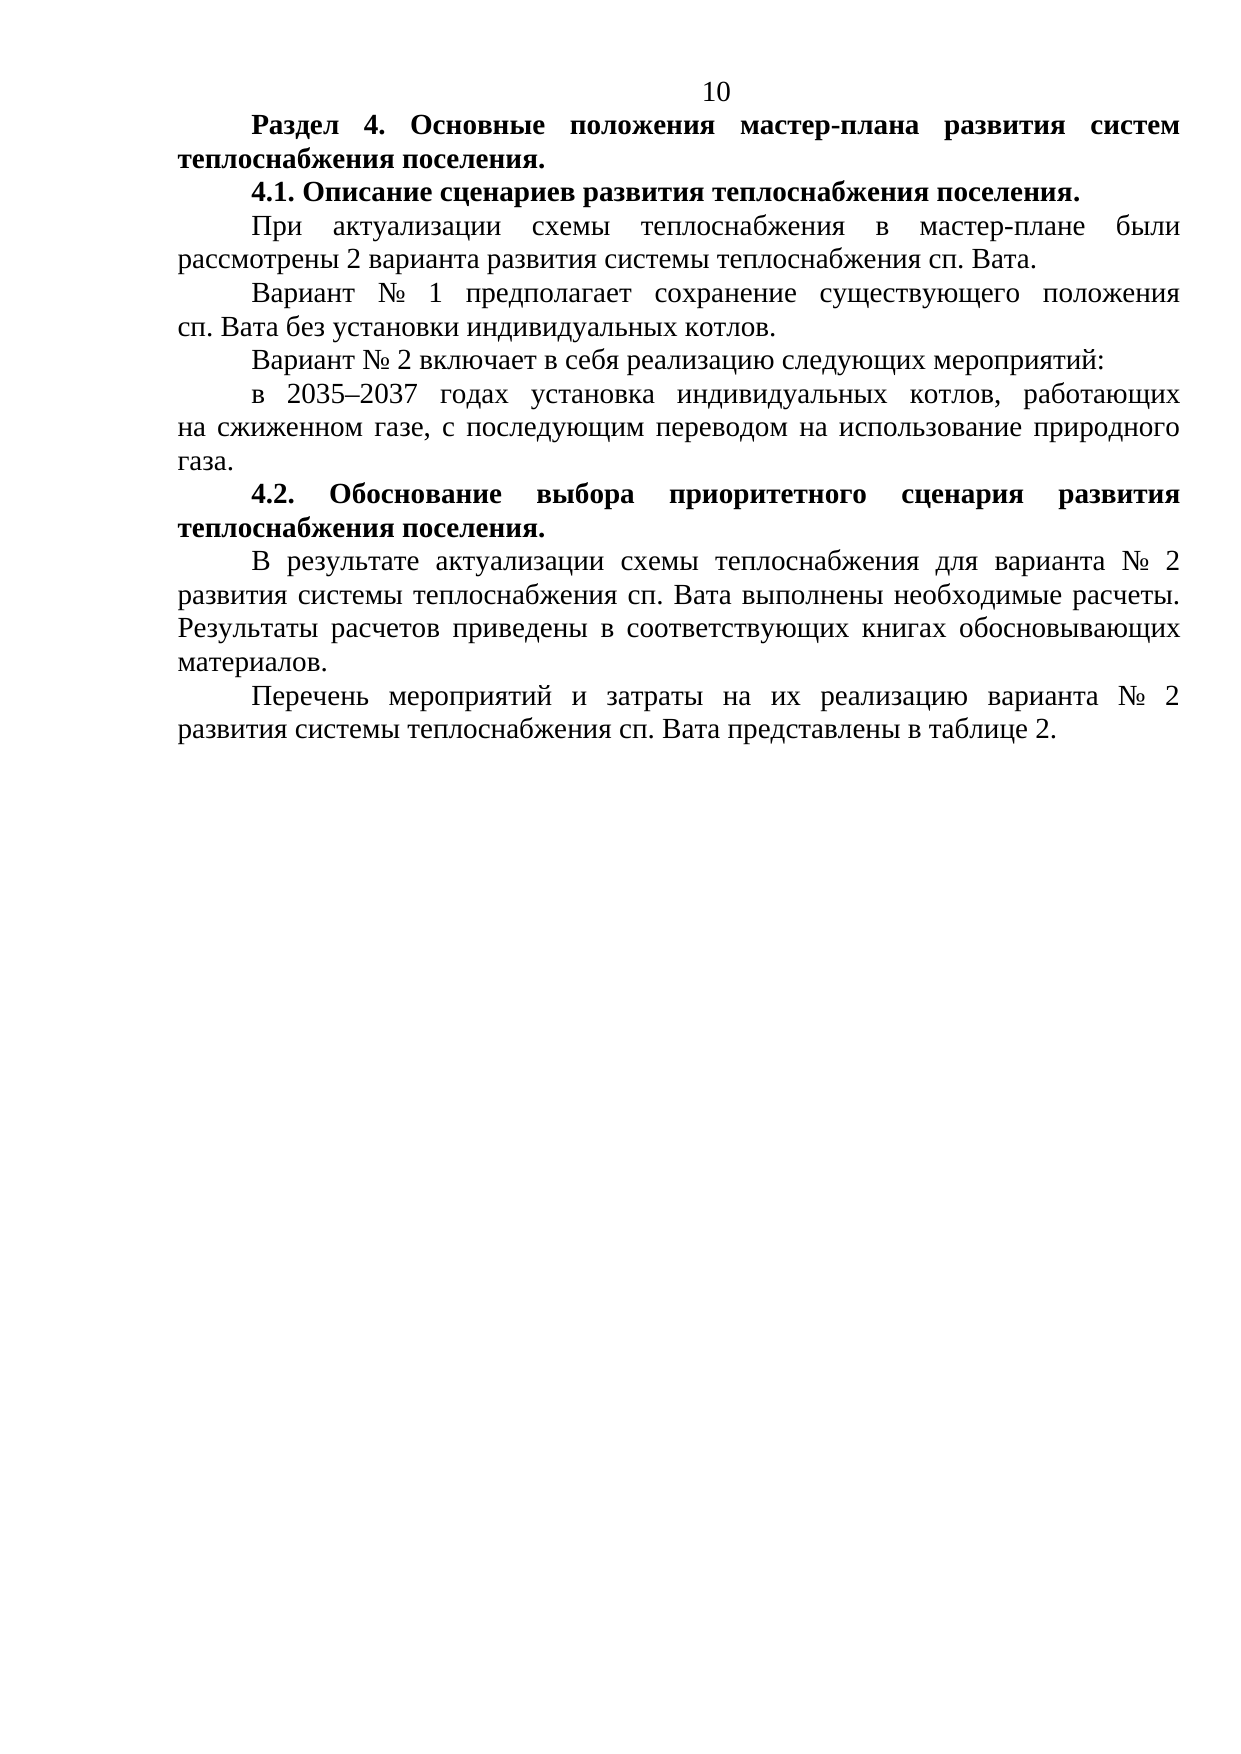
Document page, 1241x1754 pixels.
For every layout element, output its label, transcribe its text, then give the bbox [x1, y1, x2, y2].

text В результате актуализации схемы теплоснабжения для варианта № 2 развития системы теплоснабжения сп. Вата выполнены необходимые расчеты. Результаты расчетов приведены в соответствующих книгах обосновывающих материалов. [177, 543, 1181, 678]
text 4.2. Обоснование выбора приоритетного сценария развития теплоснабжения поселения. [177, 476, 1181, 543]
text в 2035‒2037 годах установка индивидуальных котлов, работающих на сжиженном газе, с последующим переводом на использование природного газа. [177, 376, 1181, 476]
text Перечень мероприятий и затраты на их реализацию варианта № 2 развития системы теплоснабжения сп. Вата представлены в таблице 2. [177, 678, 1181, 745]
text Вариант № 1 предполагает сохранение существующего положения сп. Вата без установки индивидуальных котлов. [177, 275, 1181, 342]
text 4.1. Описание сценариев развития теплоснабжения поселения. [177, 174, 1181, 208]
text Вариант № 2 включает в себя реализацию следующих мероприятий: [177, 342, 1181, 376]
text При актуализации схемы теплоснабжения в мастер-плане были рассмотрены 2 варианта развития системы теплоснабжения сп. Вата. [177, 208, 1181, 275]
text Раздел 4. Основные положения мастер-плана развития систем теплоснабжения поселения. [177, 107, 1181, 174]
